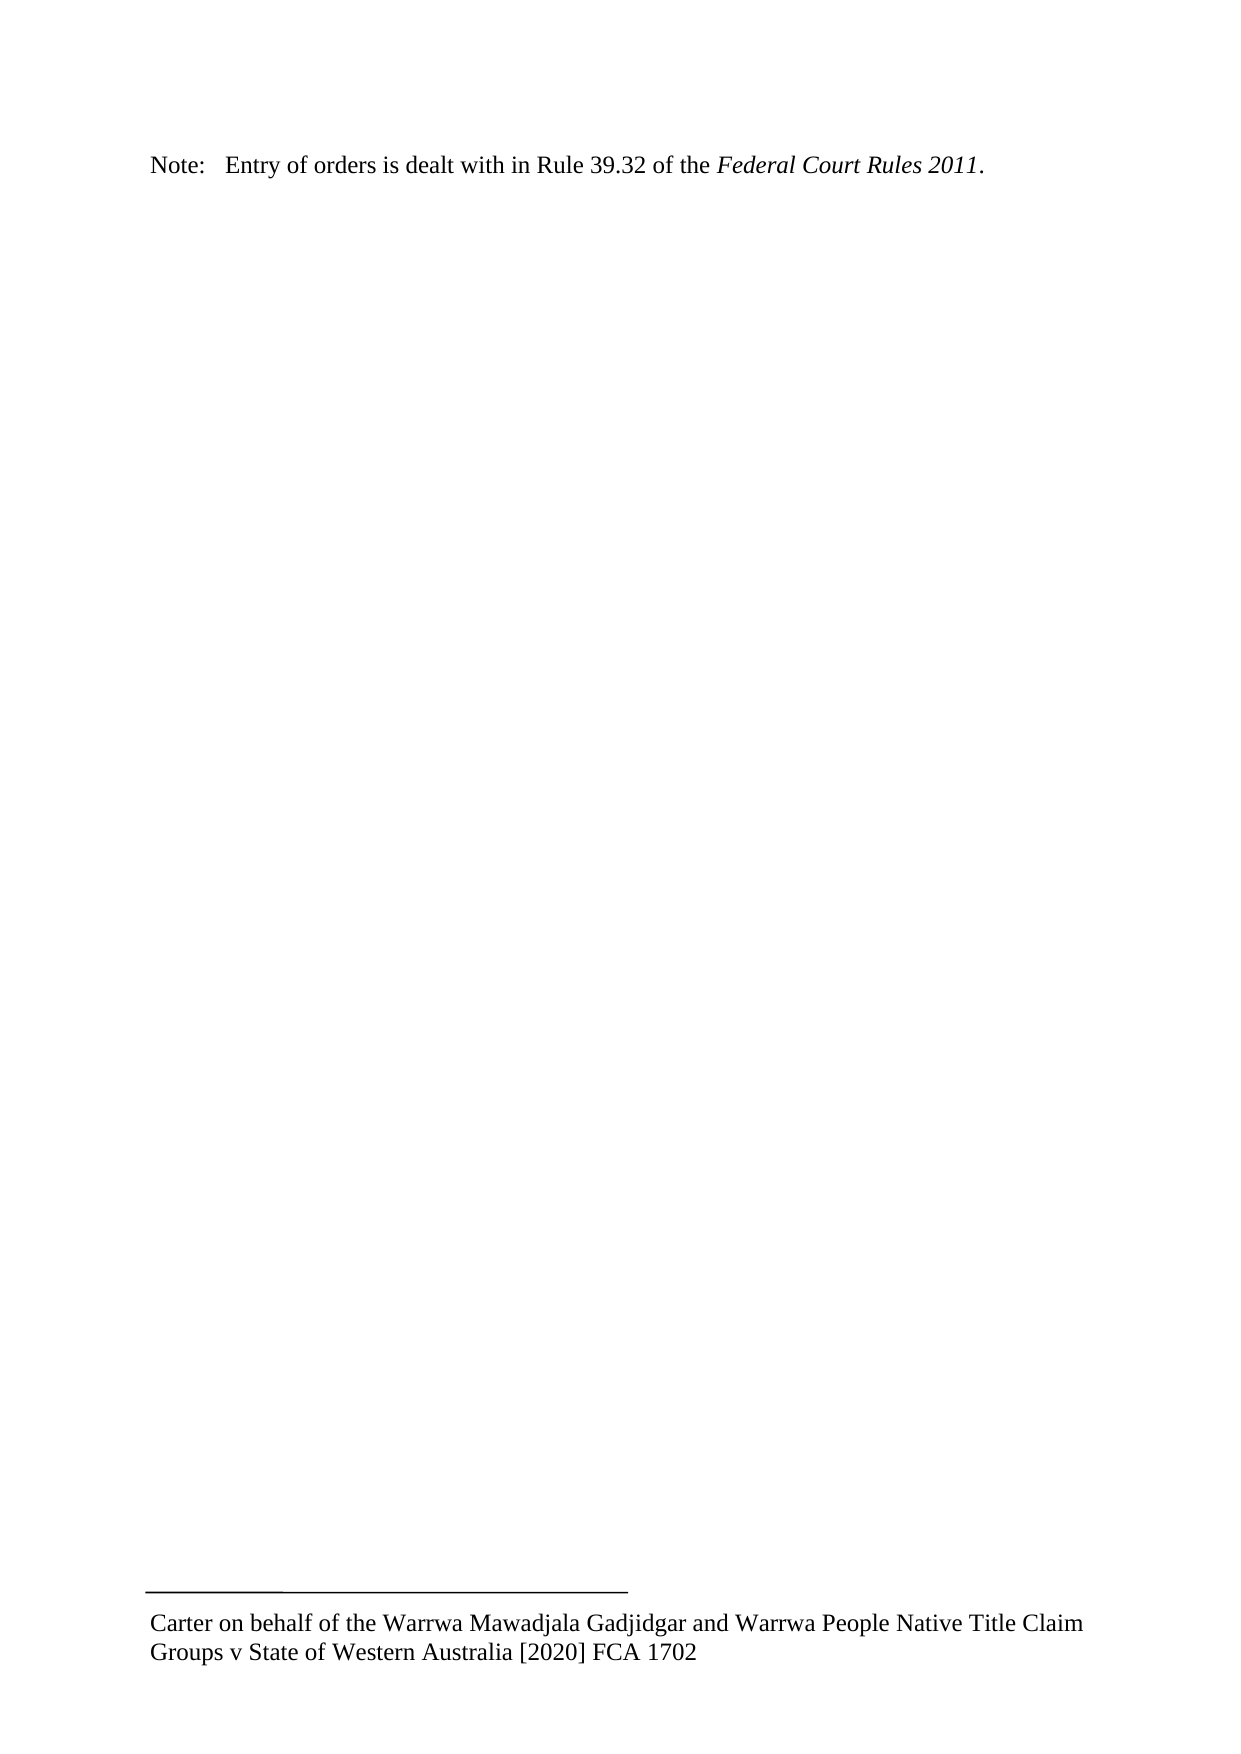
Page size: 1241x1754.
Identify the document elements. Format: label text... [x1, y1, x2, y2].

text Note: Entry of orders is dealt with in Rule 39.32 of the Federal Court Rules 2011. [150, 150, 1090, 179]
